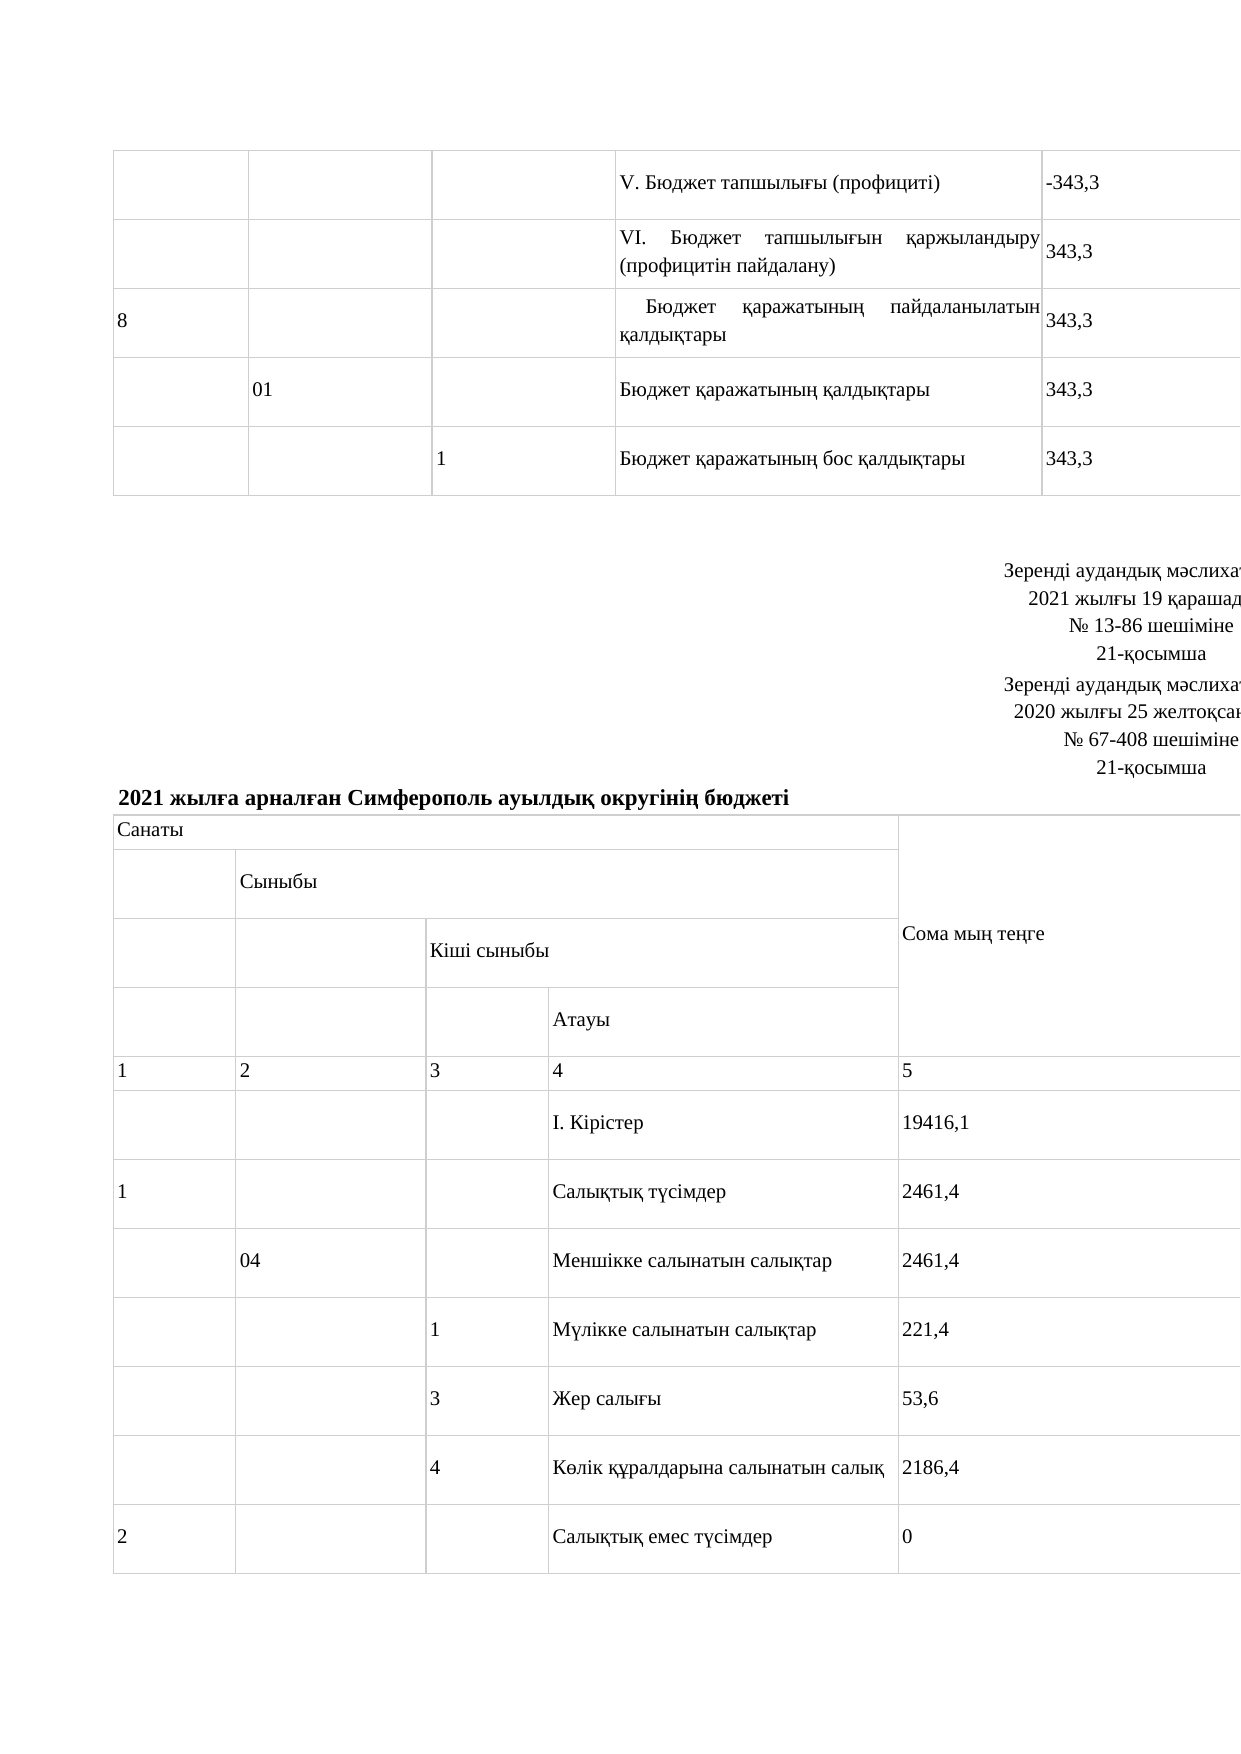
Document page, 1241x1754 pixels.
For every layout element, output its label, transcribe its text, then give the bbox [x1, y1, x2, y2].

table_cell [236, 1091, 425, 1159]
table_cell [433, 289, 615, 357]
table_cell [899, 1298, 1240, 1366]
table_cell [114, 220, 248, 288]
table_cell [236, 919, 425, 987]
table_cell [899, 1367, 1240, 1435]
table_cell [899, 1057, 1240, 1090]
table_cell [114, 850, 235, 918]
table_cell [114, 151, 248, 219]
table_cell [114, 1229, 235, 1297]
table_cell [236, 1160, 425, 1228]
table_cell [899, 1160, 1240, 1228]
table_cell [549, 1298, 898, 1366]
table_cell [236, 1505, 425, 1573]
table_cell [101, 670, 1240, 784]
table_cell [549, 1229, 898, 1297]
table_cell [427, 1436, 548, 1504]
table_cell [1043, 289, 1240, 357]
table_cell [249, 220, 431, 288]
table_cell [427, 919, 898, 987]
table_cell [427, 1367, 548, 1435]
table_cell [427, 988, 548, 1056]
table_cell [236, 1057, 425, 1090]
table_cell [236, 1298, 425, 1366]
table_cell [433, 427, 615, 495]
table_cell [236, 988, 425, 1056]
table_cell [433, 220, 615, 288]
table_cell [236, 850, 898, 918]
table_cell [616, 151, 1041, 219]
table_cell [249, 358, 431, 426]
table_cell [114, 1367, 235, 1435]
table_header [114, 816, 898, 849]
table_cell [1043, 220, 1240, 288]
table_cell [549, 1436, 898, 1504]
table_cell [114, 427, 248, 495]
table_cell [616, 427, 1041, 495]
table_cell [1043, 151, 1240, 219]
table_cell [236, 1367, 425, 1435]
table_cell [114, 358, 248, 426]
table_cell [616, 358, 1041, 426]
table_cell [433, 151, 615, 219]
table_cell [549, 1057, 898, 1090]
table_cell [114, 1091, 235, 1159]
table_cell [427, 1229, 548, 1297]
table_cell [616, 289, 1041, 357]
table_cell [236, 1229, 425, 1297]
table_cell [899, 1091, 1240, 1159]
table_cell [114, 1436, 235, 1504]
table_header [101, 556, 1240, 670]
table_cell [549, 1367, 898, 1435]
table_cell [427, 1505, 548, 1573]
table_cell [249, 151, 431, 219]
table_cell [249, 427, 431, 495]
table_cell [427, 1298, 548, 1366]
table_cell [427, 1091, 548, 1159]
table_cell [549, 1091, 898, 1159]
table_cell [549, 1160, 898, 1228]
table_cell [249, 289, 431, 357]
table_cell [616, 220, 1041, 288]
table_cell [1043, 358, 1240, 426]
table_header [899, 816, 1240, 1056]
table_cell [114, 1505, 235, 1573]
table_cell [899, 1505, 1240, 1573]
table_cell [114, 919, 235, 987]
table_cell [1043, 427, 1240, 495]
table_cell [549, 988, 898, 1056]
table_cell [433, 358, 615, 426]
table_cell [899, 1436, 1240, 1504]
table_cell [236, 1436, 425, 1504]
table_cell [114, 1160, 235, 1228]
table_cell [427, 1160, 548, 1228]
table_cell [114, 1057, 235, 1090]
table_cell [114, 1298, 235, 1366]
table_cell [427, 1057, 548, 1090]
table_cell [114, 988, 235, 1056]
text 2021 жылға арналған Симферополь ауылдық округінің бюджеті [112, 784, 1128, 811]
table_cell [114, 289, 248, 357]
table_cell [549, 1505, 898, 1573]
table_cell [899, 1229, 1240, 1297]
